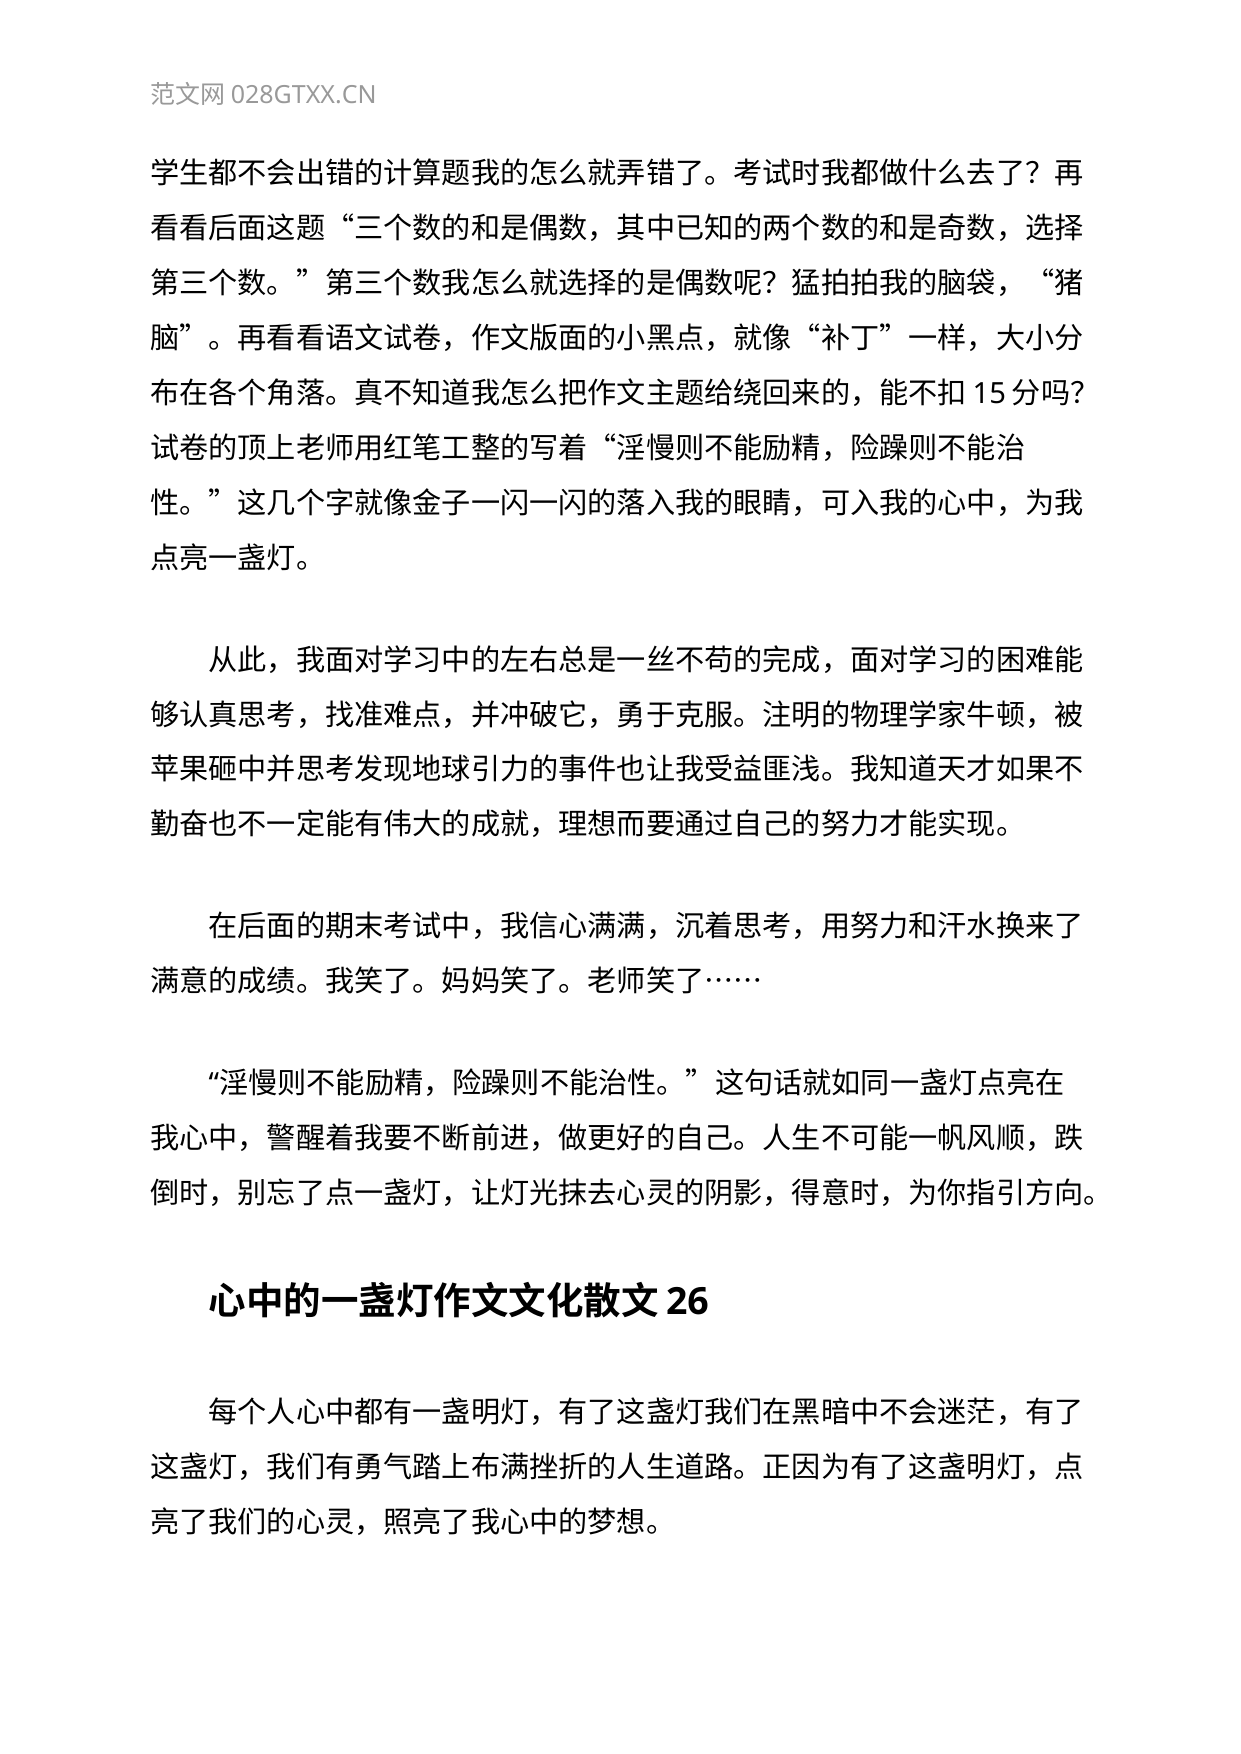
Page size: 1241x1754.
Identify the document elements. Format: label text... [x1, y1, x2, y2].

text 每个人心中都有一盏明灯，有了这盏灯我们在黑暗中不会迷茫，有了这盏灯，我们有勇气踏上布满挫折的人生道路。正因为有了这盏明灯，点亮了我们的心灵，照亮了我心中的梦想。 [150, 1388, 1090, 1541]
text 心中的一盏灯作文文化散文26 [150, 1271, 1090, 1325]
text 在后面的期末考试中，我信心满满，沉着思考，用努力和汗水换来了满意的成绩。我笑了。妈妈笑了。老师笑了…… [150, 903, 1090, 1000]
text 从此，我面对学习中的左右总是一丝不苟的完成，面对学习的困难能够认真思考，找准难点，并冲破它，勇于克服。注明的物理学家牛顿，被苹果砸中并思考发现地球引力的事件也让我受益匪浅。我知道天才如果不勤奋也不一定能有伟大的成就，理想而要通过自己的努力才能实现。 [150, 636, 1090, 843]
text “淫慢则不能励精，险躁则不能治性。”这句话就如同一盏灯点亮在我心中，警醒着我要不断前进，做更好的自己。人生不可能一帆风顺，跌倒时，别忘了点一盏灯，让灯光抹去心灵的阴影，得意时，为你指引方向。 [150, 1059, 1090, 1211]
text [150, 150, 1090, 577]
